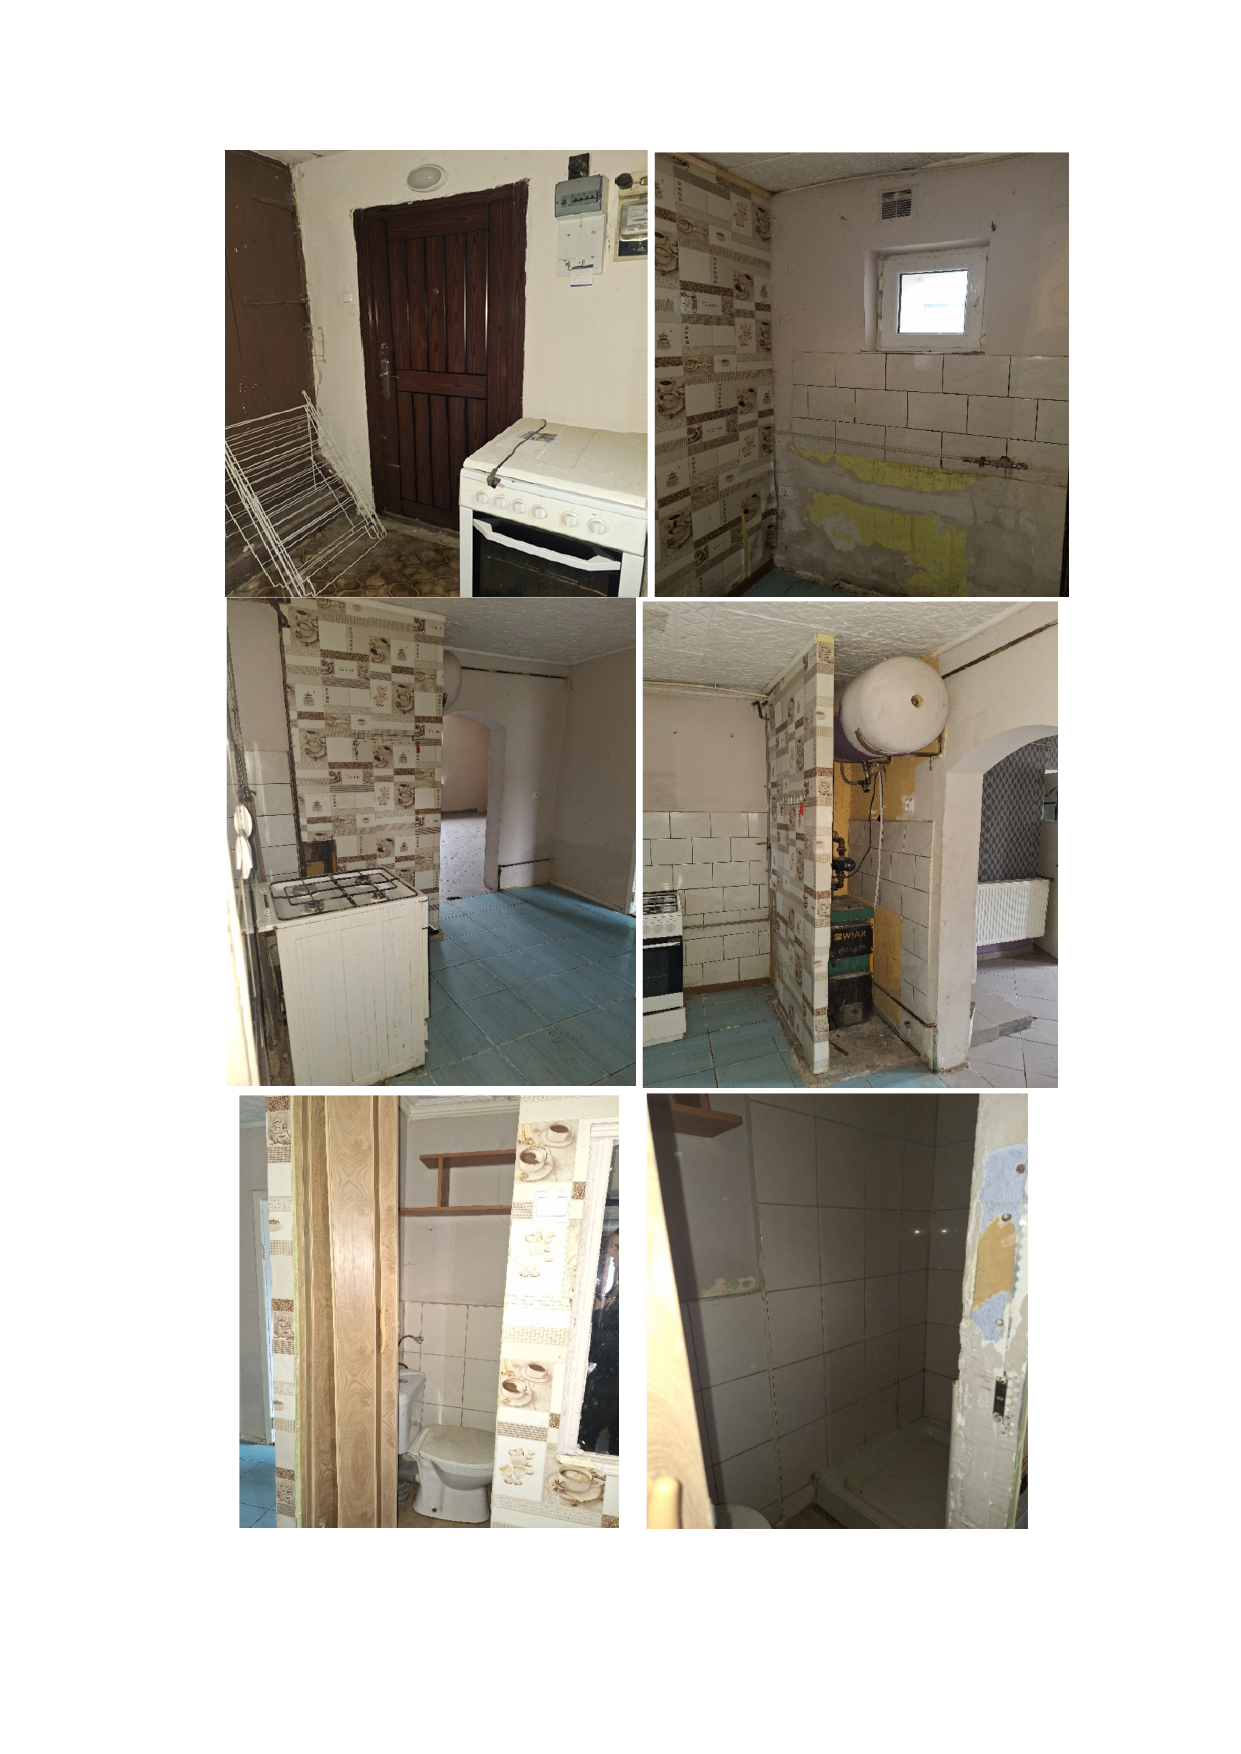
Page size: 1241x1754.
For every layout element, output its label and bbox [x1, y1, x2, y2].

picture [227, 598, 636, 1086]
picture [240, 1096, 619, 1528]
picture [225, 150, 648, 597]
picture [647, 1094, 1027, 1528]
picture [655, 153, 1069, 597]
picture [643, 602, 1058, 1088]
